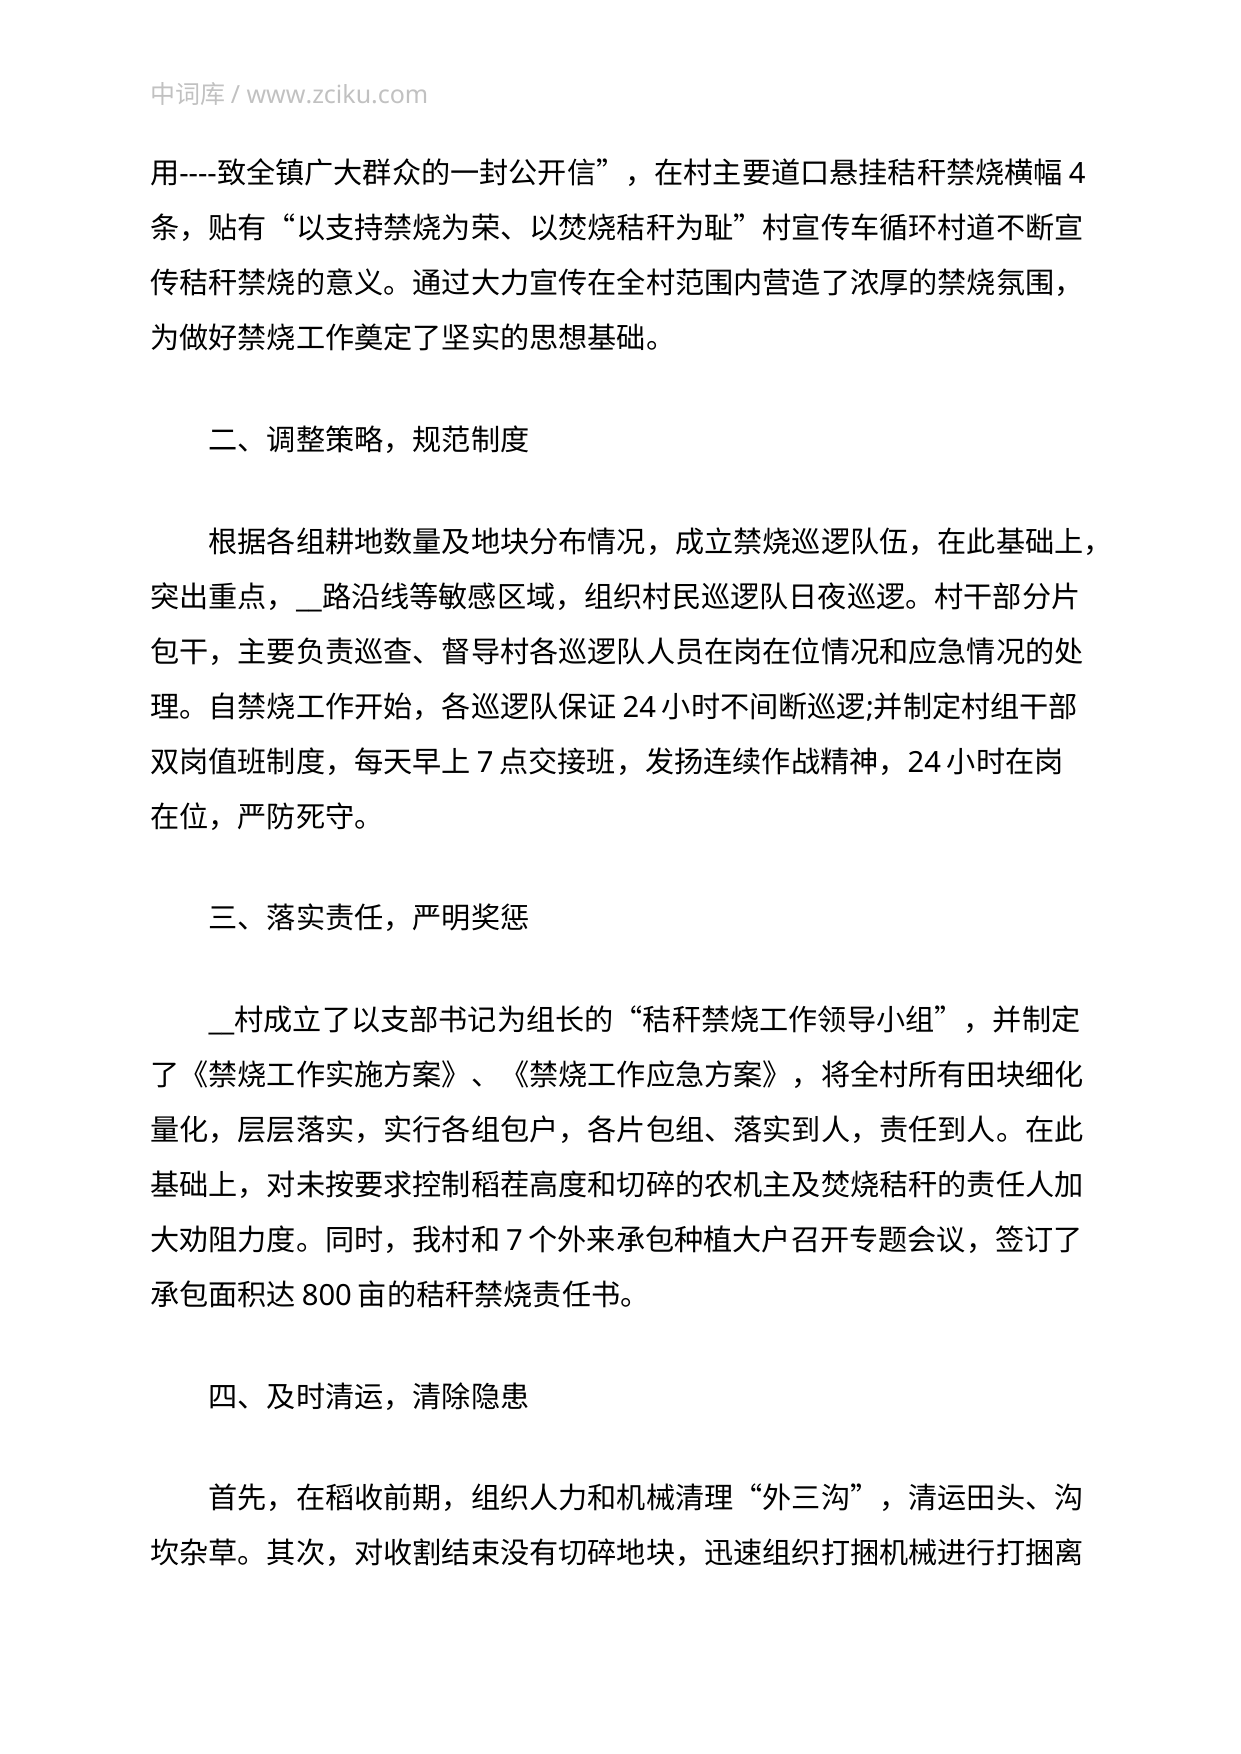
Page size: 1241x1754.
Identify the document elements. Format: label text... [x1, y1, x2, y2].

text __村成立了以支部书记为组长的“秸秆禁烧工作领导小组”，并制定了《禁烧工作实施方案》、《禁烧工作应急方案》，将全村所有田块细化量化，层层落实，实行各组包户，各片包组、落实到人，责任到人。在此基础上，对未按要求控制稻茬高度和切碎的农机主及焚烧秸秆的责任人加大劝阻力度。同时，我村和7个外来承包种植大户召开专题会议，签订了承包面积达800亩的秸秆禁烧责任书。 [150, 997, 1090, 1314]
text 四、及时清运，清除隐患 [150, 1373, 1090, 1416]
text 二、调整策略，规范制度 [150, 417, 1090, 459]
text 三、落实责任，严明奖惩 [150, 895, 1090, 937]
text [150, 150, 1090, 357]
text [150, 1475, 1090, 1572]
text 根据各组耕地数量及地块分布情况，成立禁烧巡逻队伍，在此基础上，突出重点，__路沿线等敏感区域，组织村民巡逻队日夜巡逻。村干部分片包干，主要负责巡查、督导村各巡逻队人员在岗在位情况和应急情况的处理。自禁烧工作开始，各巡逻队保证24小时不间断巡逻;并制定村组干部双岗值班制度，每天早上7点交接班，发扬连续作战精神，24小时在岗在位，严防死守。 [150, 518, 1090, 835]
